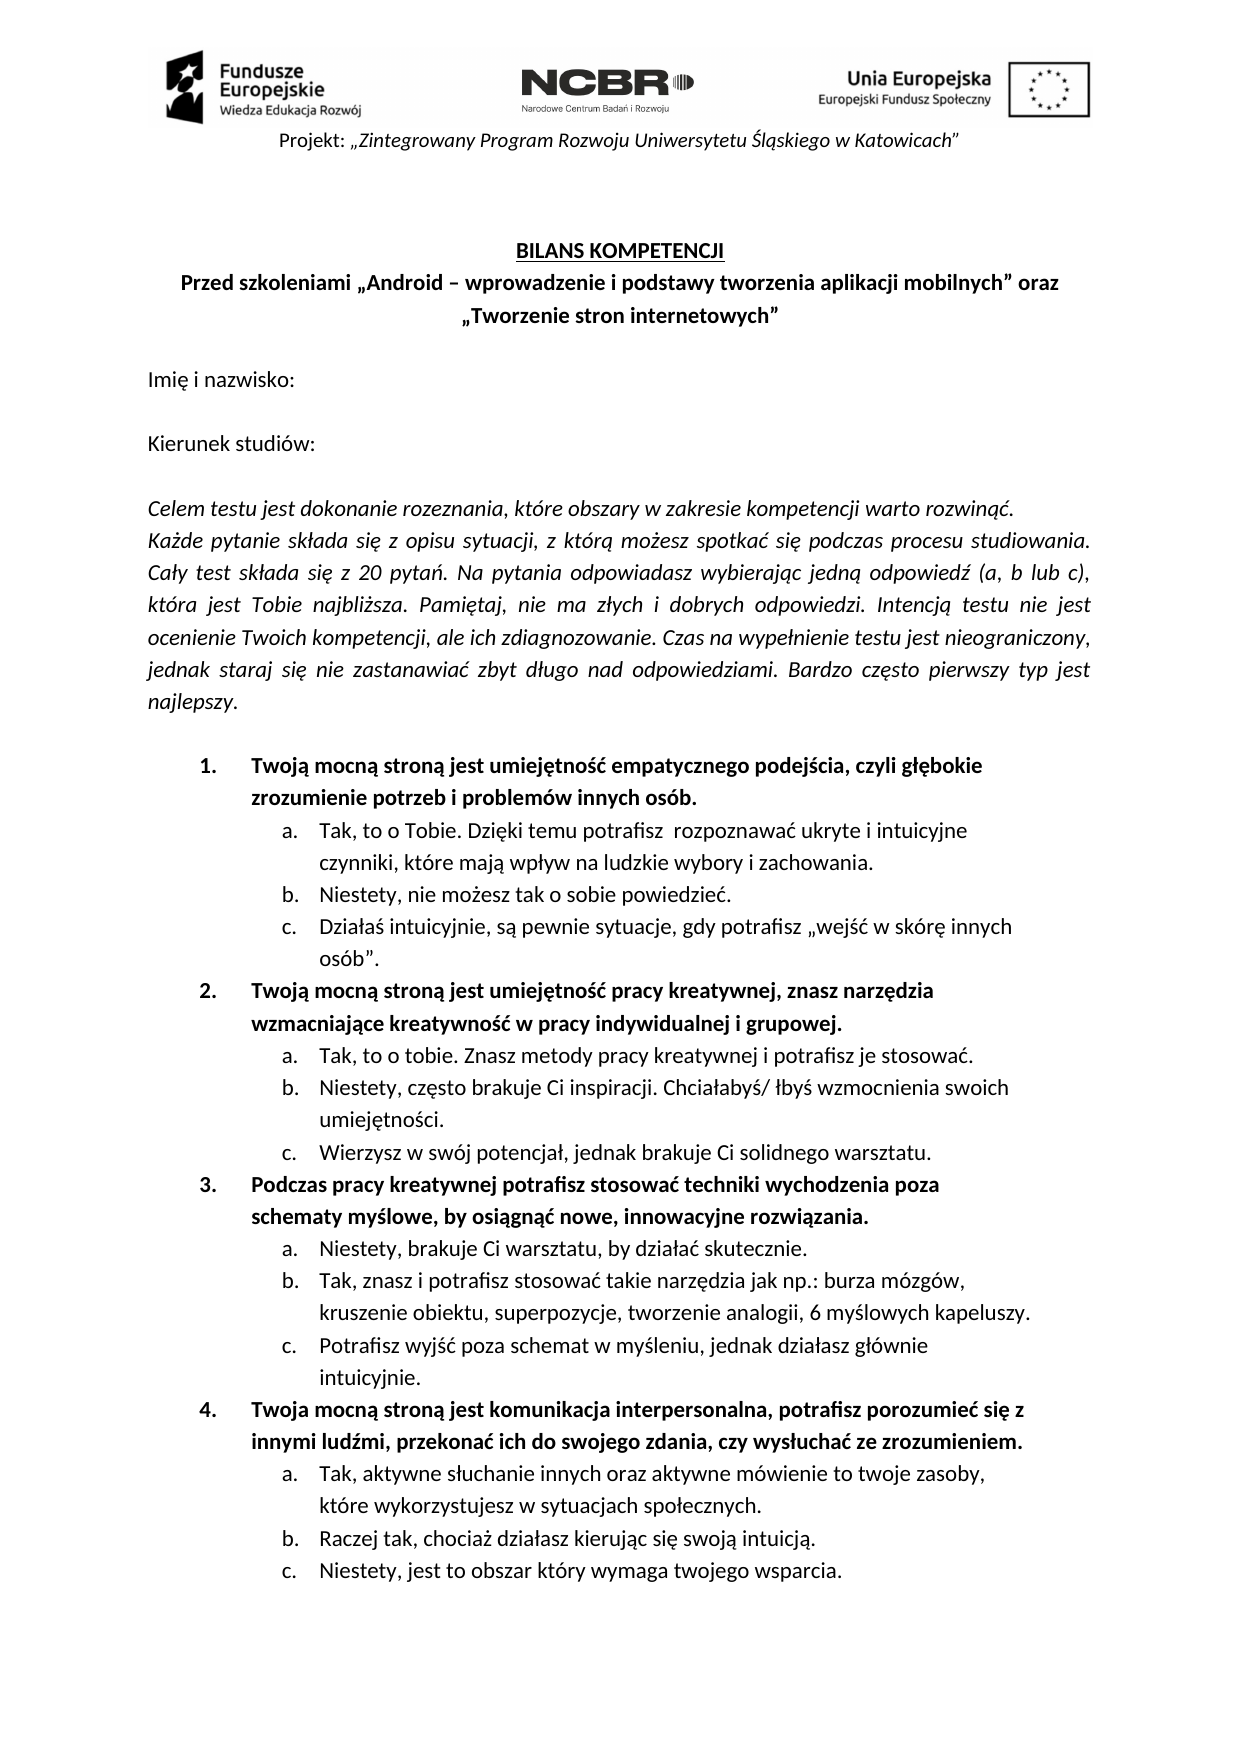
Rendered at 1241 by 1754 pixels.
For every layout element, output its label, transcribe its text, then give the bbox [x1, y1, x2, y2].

list Tak, aktywne słuchanie innych oraz aktywne mówienie to twoje zasoby, które wykorzystujesz w sytuacjach społecznych. [282, 1459, 1033, 1520]
list Twoja mocną stroną jest komunikacja interpersonalna, potrafisz porozumieć się z innymi ludźmi, przekonać ich do swojego zdania, czy wysłuchać ze zrozumieniem. [199, 1395, 1033, 1455]
text BILANS KOMPETENCJI [148, 236, 1093, 264]
list Wierzysz w swój potencjał, jednak brakuje Ci solidnego warsztatu. [282, 1138, 1033, 1166]
list Działaś intuicyjnie, są pewnie sytuacje, gdy potrafisz „wejść w skórę innych osób”. [282, 912, 1033, 972]
list Niestety, często brakuje Ci inspiracji. Chciałabyś/ łbyś wzmocnienia swoich umiejętności. [282, 1073, 1033, 1133]
list Potrafisz wyjść poza schemat w myśleniu, jednak działasz głównie intuicyjnie. [282, 1331, 1033, 1391]
list Niestety, nie możesz tak o sobie powiedzieć. [282, 880, 1033, 908]
text Kierunek studiów: [148, 429, 1093, 457]
list Twoją mocną stroną jest umiejętność empatycznego podejścia, czyli głębokie zrozumienie potrzeb i problemów innych osób. [199, 751, 1033, 812]
list Niestety, brakuje Ci warsztatu, by działać skutecznie. [282, 1234, 1033, 1262]
list Raczej tak, chociaż działasz kierując się swoją intuicją. [282, 1524, 1033, 1552]
list Tak, znasz i potrafisz stosować takie narzędzia jak np.: burza mózgów, kruszenie obiektu, superpozycje, tworzenie analogii, 6 myślowych kapeluszy. [282, 1266, 1033, 1327]
list Niestety, jest to obszar który wymaga twojego wsparcia. [282, 1556, 1033, 1584]
list Tak, to o Tobie. Dzięki temu potrafisz rozpoznawać ukryte i intuicyjne czynniki, które mają wpływ na ludzkie wybory i zachowania. [282, 816, 1033, 876]
text Przed szkoleniami „Android – wprowadzenie i podstawy tworzenia aplikacji mobilnych” oraz „Tworzenie stron internetowych” [148, 268, 1093, 329]
list Twoją mocną stroną jest umiejętność pracy kreatywnej, znasz narzędzia wzmacniające kreatywność w pracy indywidualnej i grupowej. [199, 977, 1033, 1037]
list Tak, to o tobie. Znasz metody pracy kreatywnej i potrafisz je stosować. [282, 1041, 1033, 1069]
text Każde pytanie składa się z opisu sytuacji, z którą możesz spotkać się podczas procesu studiowania. Cały test składa się z 20 pytań. Na pytania odpowiadasz wybierając jedną odpowiedź (a, b lub c), która jest Tobie najbliższa. Pamiętaj, nie ma złych i dobrych odpowiedzi. Intencją testu nie jest ocenienie Twoich kompetencji, ale ich zdiagnozowanie. Czas na wypełnienie testu jest nieograniczony, jednak staraj się nie zastanawiać zbyt długo nad odpowiedziami. Bardzo często pierwszy typ jest najlepszy. [148, 526, 1093, 715]
text Celem testu jest dokonanie rozeznania, które obszary w zakresie kompetencji warto rozwinąć. [148, 494, 1093, 522]
picture [147, 47, 1093, 128]
list Podczas pracy kreatywnej potrafisz stosować techniki wychodzenia poza schematy myślowe, by osiągnąć nowe, innowacyjne rozwiązania. [199, 1170, 1033, 1230]
text Imię i nazwisko: [148, 365, 1093, 393]
